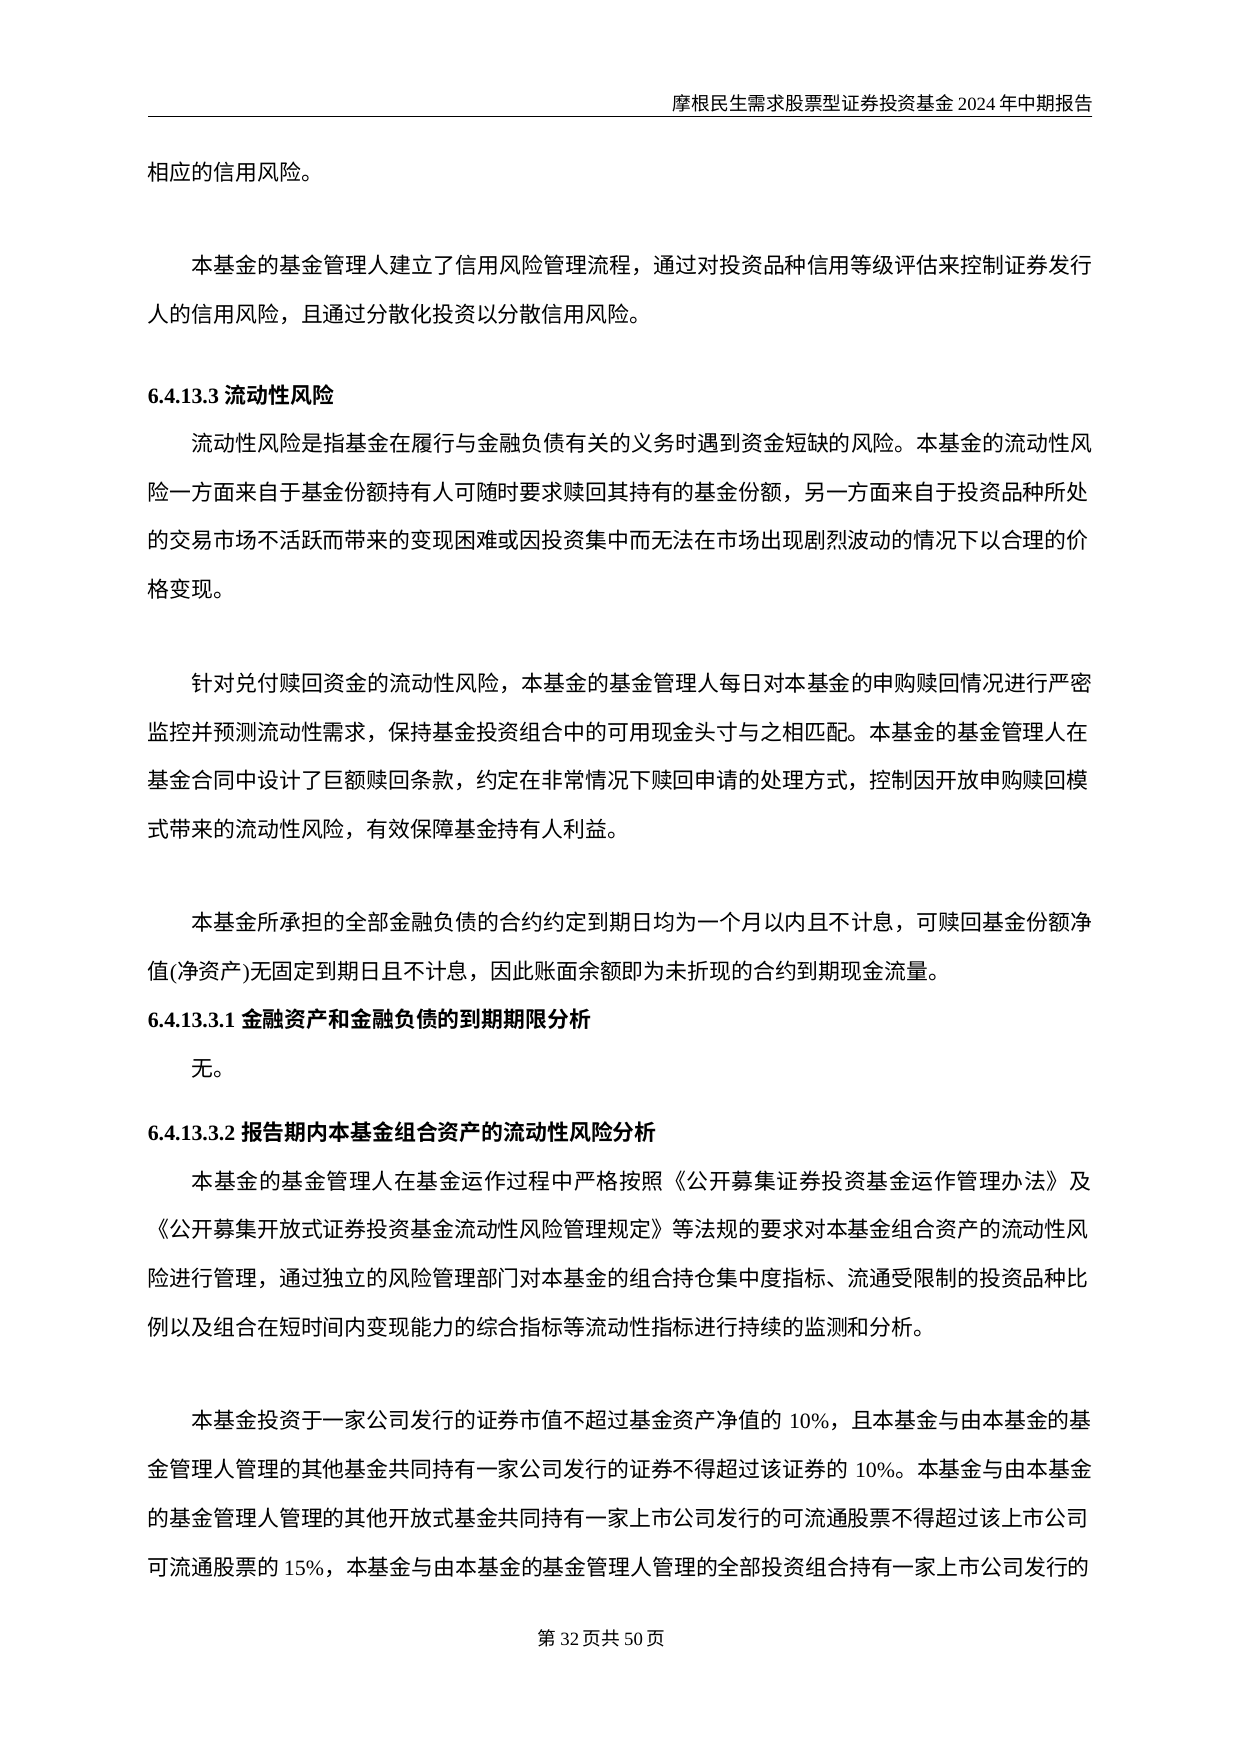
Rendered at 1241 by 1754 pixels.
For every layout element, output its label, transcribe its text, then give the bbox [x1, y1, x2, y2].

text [148, 154, 1092, 187]
text 本基金所承担的全部金融负债的合约约定到期日均为一个月以内且不计息，可赎回基金份额净值(净资产)无固定到期日且不计息，因此账面余额即为未折现的合约到期现金流量。 [148, 905, 1092, 986]
text 6.4.13.3.1 金融资产和金融负债的到期期限分析 [148, 1002, 1092, 1034]
text 6.4.13.3.2 报告期内本基金组合资产的流动性风险分析 [148, 1115, 1092, 1147]
text 无。 [148, 1050, 1092, 1083]
text 流动性风险是指基金在履行与金融负债有关的义务时遇到资金短缺的风险。本基金的流动性风险一方面来自于基金份额持有人可随时要求赎回其持有的基金份额，另一方面来自于投资品种所处的交易市场不活跃而带来的变现困难或因投资集中而无法在市场出现剧烈波动的情况下以合理的价格变现。 [148, 426, 1092, 604]
text 本基金的基金管理人在基金运作过程中严格按照《公开募集证券投资基金运作管理办法》及《公开募集开放式证券投资基金流动性风险管理规定》等法规的要求对本基金组合资产的流动性风险进行管理，通过独立的风险管理部门对本基金的组合持仓集中度指标、流通受限制的投资品种比例以及组合在短时间内变现能力的综合指标等流动性指标进行持续的监测和分析。 [148, 1163, 1092, 1342]
text 6.4.13.3 流动性风险 [148, 377, 1092, 410]
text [148, 1403, 1092, 1582]
text 本基金的基金管理人建立了信用风险管理流程，通过对投资品种信用等级评估来控制证券发行人的信用风险，且通过分散化投资以分散信用风险。 [148, 248, 1092, 329]
text 针对兑付赎回资金的流动性风险，本基金的基金管理人每日对本基金的申购赎回情况进行严密监控并预测流动性需求，保持基金投资组合中的可用现金头寸与之相匹配。本基金的基金管理人在基金合同中设计了巨额赎回条款，约定在非常情况下赎回申请的处理方式，控制因开放申购赎回模式带来的流动性风险，有效保障基金持有人利益。 [148, 665, 1092, 844]
